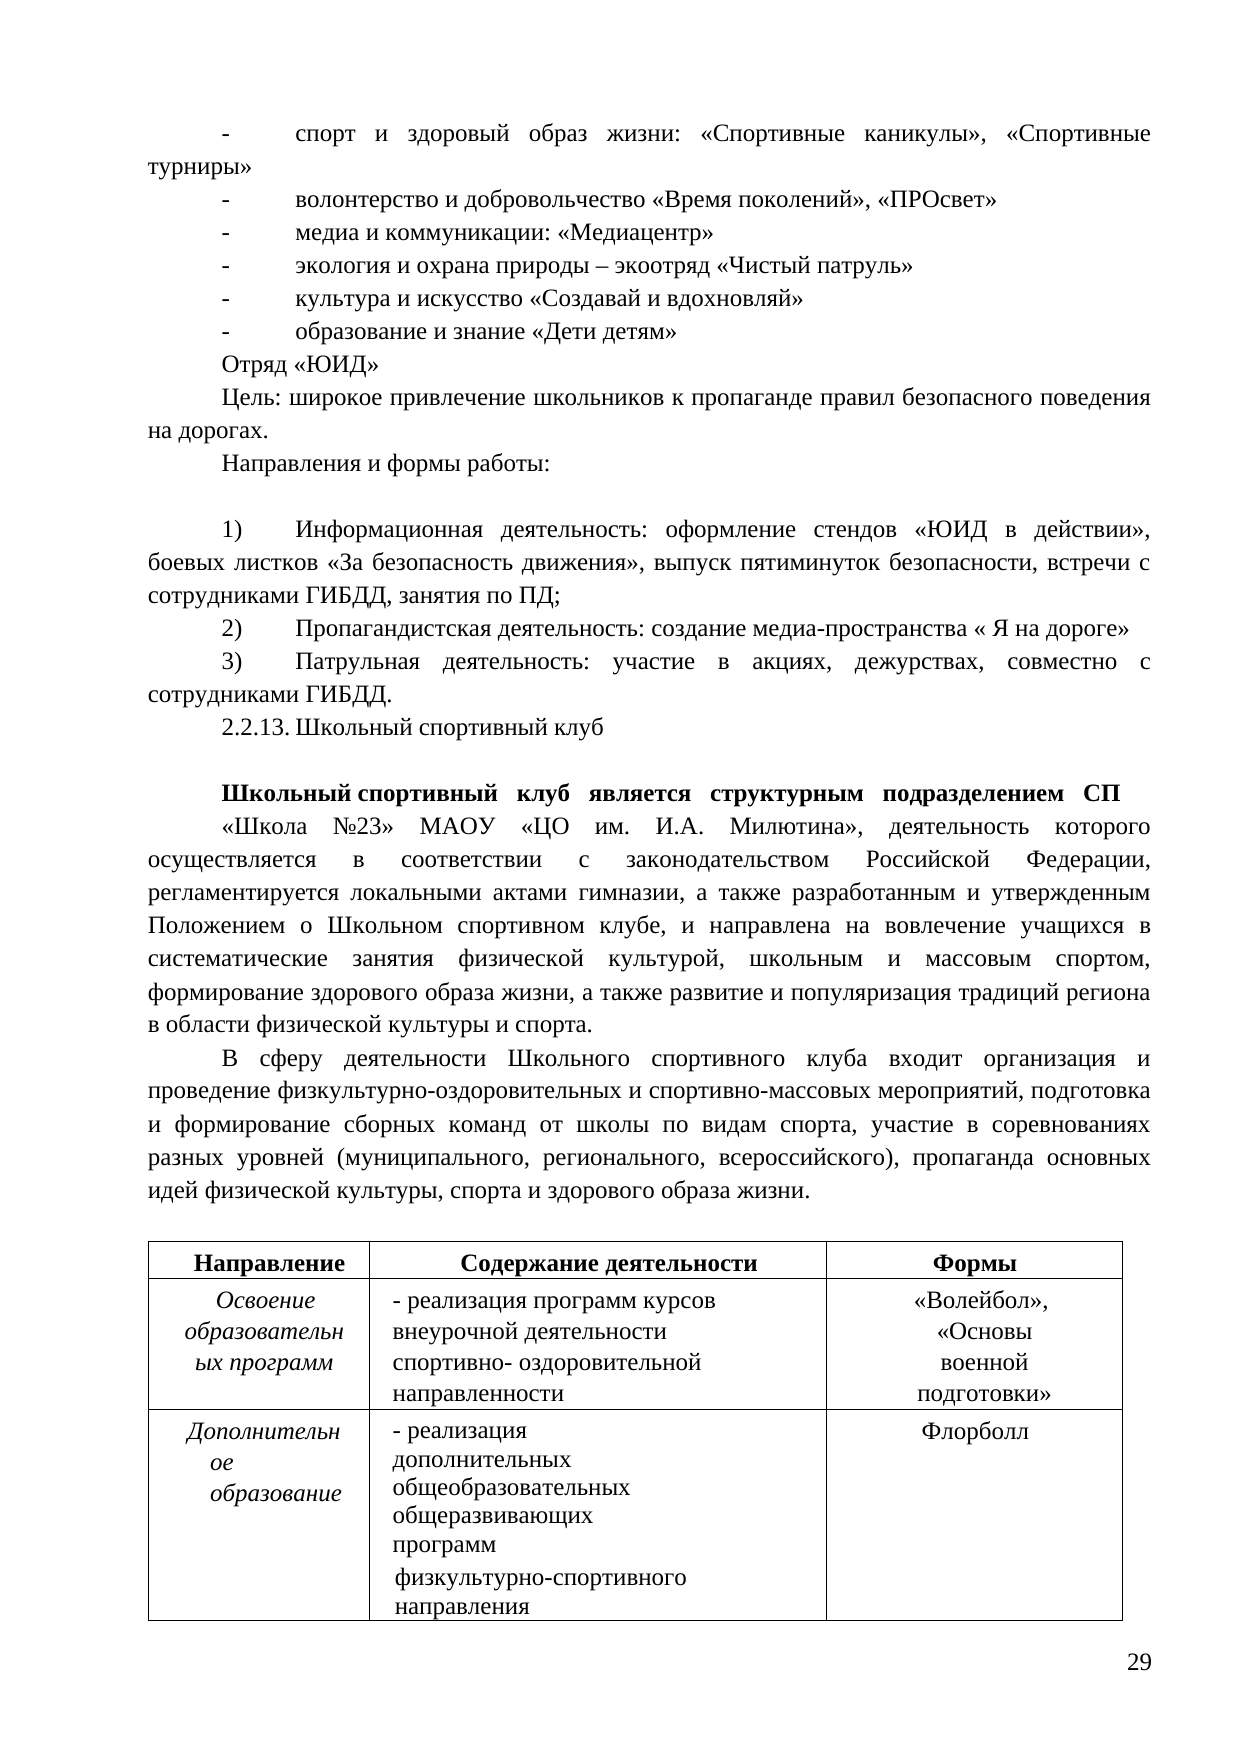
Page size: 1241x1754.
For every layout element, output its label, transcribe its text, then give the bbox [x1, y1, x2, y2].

text - спорт и здоровый образ жизни: «Спортивные каникулы», «Спортивные турниры» [148, 118, 1152, 180]
table_header Направление [149, 1242, 369, 1278]
text - экология и охрана природы – экоотряд «Чистый патруль» [148, 250, 1152, 279]
text - волонтерство и добровольчество «Время поколений», «ПРОсвет» [148, 184, 1152, 213]
text Школьный спортивный клуб является структурным подразделением СП [148, 778, 1152, 807]
text 3) Патрульная деятельность: участие в акциях, дежурствах, совместно с сотрудниками ГИБДД. [148, 646, 1152, 708]
table_cell Дополнительное образование [149, 1410, 369, 1620]
text 1) Информационная деятельность: оформление стендов «ЮИД в действии», боевых листков «За безопасность движения», выпуск пятиминуток безопасности, встречи с сотрудниками ГИБДД, занятия по ПД; [148, 514, 1152, 609]
text - образование и знание «Дети детям» [148, 316, 1152, 345]
text 2.2.13. Школьный спортивный клуб [148, 712, 1152, 741]
text Отряд «ЮИД» [148, 349, 1152, 378]
text В сферу деятельности Школьного спортивного клуба входит организация и проведение физкультурно-оздоровительных и спортивно-массовых мероприятий, подготовка и формирование сборных команд от школы по видам спорта, участие в соревнованиях разных уровней (муниципального, регионального, всероссийского), пропаганда основных идей физической культуры, спорта и здорового образа жизни. [148, 1043, 1152, 1203]
text - культура и искусство «Создавай и вдохновляй» [148, 283, 1152, 312]
table_cell Освоение образовательных программ [149, 1279, 369, 1409]
table_cell - реализация программ курсов внеурочной деятельности спортивно- оздоровительной направленности [370, 1279, 826, 1409]
text Цель: широкое привлечение школьников к пропаганде правил безопасного поведения на дорогах. [148, 382, 1152, 444]
text Направления и формы работы: [148, 448, 1152, 477]
table_cell «Волейбол», «Основы военной подготовки» [827, 1279, 1122, 1409]
table_header Формы [827, 1242, 1122, 1278]
text «Школа №23» МАОУ «ЦО им. И.А. Милютина», деятельность которого осуществляется в соответствии с законодательством Российской Федерации, регламентируется локальными актами гимназии, а также разработанным и утвержденным Положением о Школьном спортивном клубе, и направлена на вовлечение учащихся в систематические занятия физической культурой, школьным и массовым спортом, формирование здорового образа жизни, а также развитие и популяризация традиций региона в области физической культуры и спорта. [148, 811, 1152, 1038]
table_cell - реализация дополнительных общеобразовательных общеразвивающих программ физкультурно-спортивного направления [370, 1410, 826, 1620]
table_cell Флорболл [827, 1410, 1122, 1620]
text 2) Пропагандистская деятельность: создание медиа-пространства « Я на дороге» [148, 613, 1152, 642]
text - медиа и коммуникации: «Медиацентр» [148, 217, 1152, 246]
table_header Содержание деятельности [370, 1242, 826, 1278]
